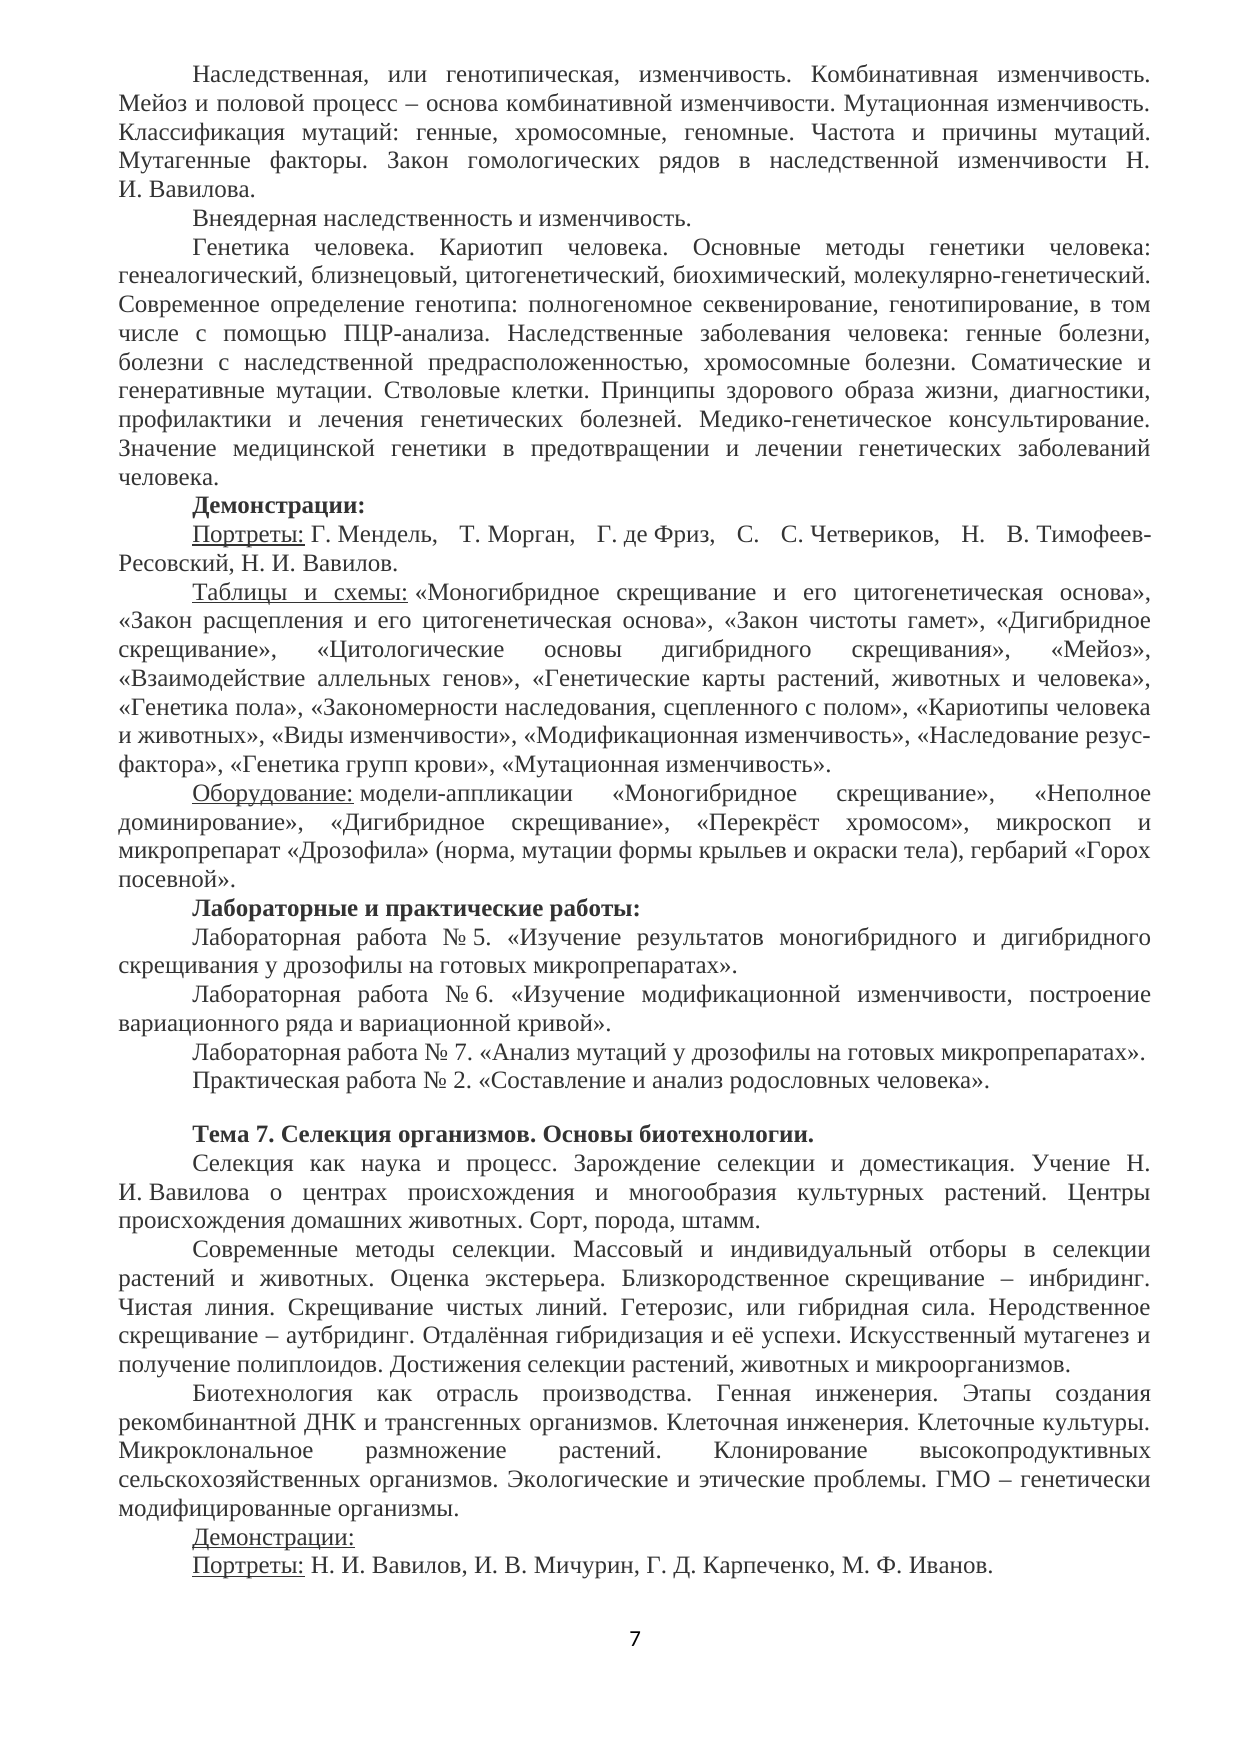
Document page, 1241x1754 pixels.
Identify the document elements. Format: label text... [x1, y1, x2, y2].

text Лабораторная работа № 7. «Анализ мутаций у дрозофилы на готовых микропрепаратах». [118, 1037, 1152, 1065]
text Практическая работа № 2. «Составление и анализ родословных человека». [118, 1065, 1152, 1094]
text Биотехнология как отрасль производства. Генная инженерия. Этапы создания рекомбинантной ДНК и трансгенных организмов. Клеточная инженерия. Клеточные культуры. Микроклональное размножение растений. Клонирование высокопродуктивных сельскохозяйственных организмов. Экологические и этические проблемы. ГМО – генетически модифицированные организмы. [118, 1378, 1152, 1522]
text Таблицы и схемы: «Моногибридное скрещивание и его цитогенетическая основа», «Закон расщепления и его цитогенетическая основа», «Закон чистоты гамет», «Дигибридное скрещивание», «Цитологические основы дигибридного скрещивания», «Мейоз», «Взаимодействие аллельных генов», «Генетические карты растений, животных и человека», «Генетика пола», «Закономерности наследования, сцепленного с полом», «Кариотипы человека и животных», «Виды изменчивости», «Модификационная изменчивость», «Наследование резус-фактора», «Генетика групп крови», «Мутационная изменчивость». [118, 577, 1152, 778]
text Лабораторная работа № 5. «Изучение результатов моногибридного и дигибридного скрещивания у дрозофилы на готовых микропрепаратах». [118, 922, 1152, 979]
text Современные методы селекции. Массовый и индивидуальный отборы в селекции растений и животных. Оценка экстерьера. Близкородственное скрещивание – инбридинг. Чистая линия. Скрещивание чистых линий. Гетерозис, или гибридная сила. Неродственное скрещивание – аутбридинг. Отдалённая гибридизация и её успехи. Искусственный мутагенез и получение полиплоидов. Достижения селекции растений, животных и микроорганизмов. [118, 1234, 1152, 1378]
text Тема 7. Селекция организмов. Основы биотехнологии. [118, 1119, 1152, 1148]
text Демонстрации: [118, 490, 1152, 519]
text Внеядерная наследственность и изменчивость. [118, 203, 1152, 232]
text Наследственная, или генотипическая, изменчивость. Комбинативная изменчивость. Мейоз и половой процесс – основа комбинативной изменчивости. Мутационная изменчивость. Классификация мутаций: генные, хромосомные, геномные. Частота и причины мутаций. Мутагенные факторы. Закон гомологических рядов в наследственной изменчивости Н. И. Вавилова. [118, 59, 1152, 203]
text Портреты: Г. Мендель, Т. Морган, Г. де Фриз, С. С. Четвериков, Н. В. Тимофеев-Ресовский, Н. И. Вавилов. [118, 519, 1152, 577]
text Лабораторные и практические работы: [118, 893, 1152, 922]
text Демонстрации: [118, 1522, 1152, 1551]
text Лабораторная работа № 6. «Изучение модификационной изменчивости, построение вариационного ряда и вариационной кривой». [118, 979, 1152, 1037]
text Портреты: Н. И. Вавилов, И. В. Мичурин, Г. Д. Карпеченко, М. Ф. Иванов. [118, 1551, 1152, 1579]
text Генетика человека. Кариотип человека. Основные методы генетики человека: генеалогический, близнецовый, цитогенетический, биохимический, молекулярно-генетический. Современное определение генотипа: полногеномное секвенирование, генотипирование, в том числе с помощью ПЦР-анализа. Наследственные заболевания человека: генные болезни, болезни с наследственной предрасположенностью, хромосомные болезни. Соматические и генеративные мутации. Стволовые клетки. Принципы здорового образа жизни, диагностики, профилактики и лечения генетических болезней. Медико-генетическое консультирование. Значение медицинской генетики в предотвращении и лечении генетических заболеваний человека. [118, 232, 1152, 490]
text Оборудование: модели-аппликации «Моногибридное скрещивание», «Неполное доминирование», «Дигибридное скрещивание», «Перекрёст хромосом», микроскоп и микропрепарат «Дрозофила» (норма, мутации формы крыльев и окраски тела), гербарий «Горох посевной». [118, 778, 1152, 893]
text Селекция как наука и процесс. Зарождение селекции и доместикация. Учение Н. И. Вавилова о центрах происхождения и многообразия культурных растений. Центры происхождения домашних животных. Сорт, порода, штамм. [118, 1148, 1152, 1234]
